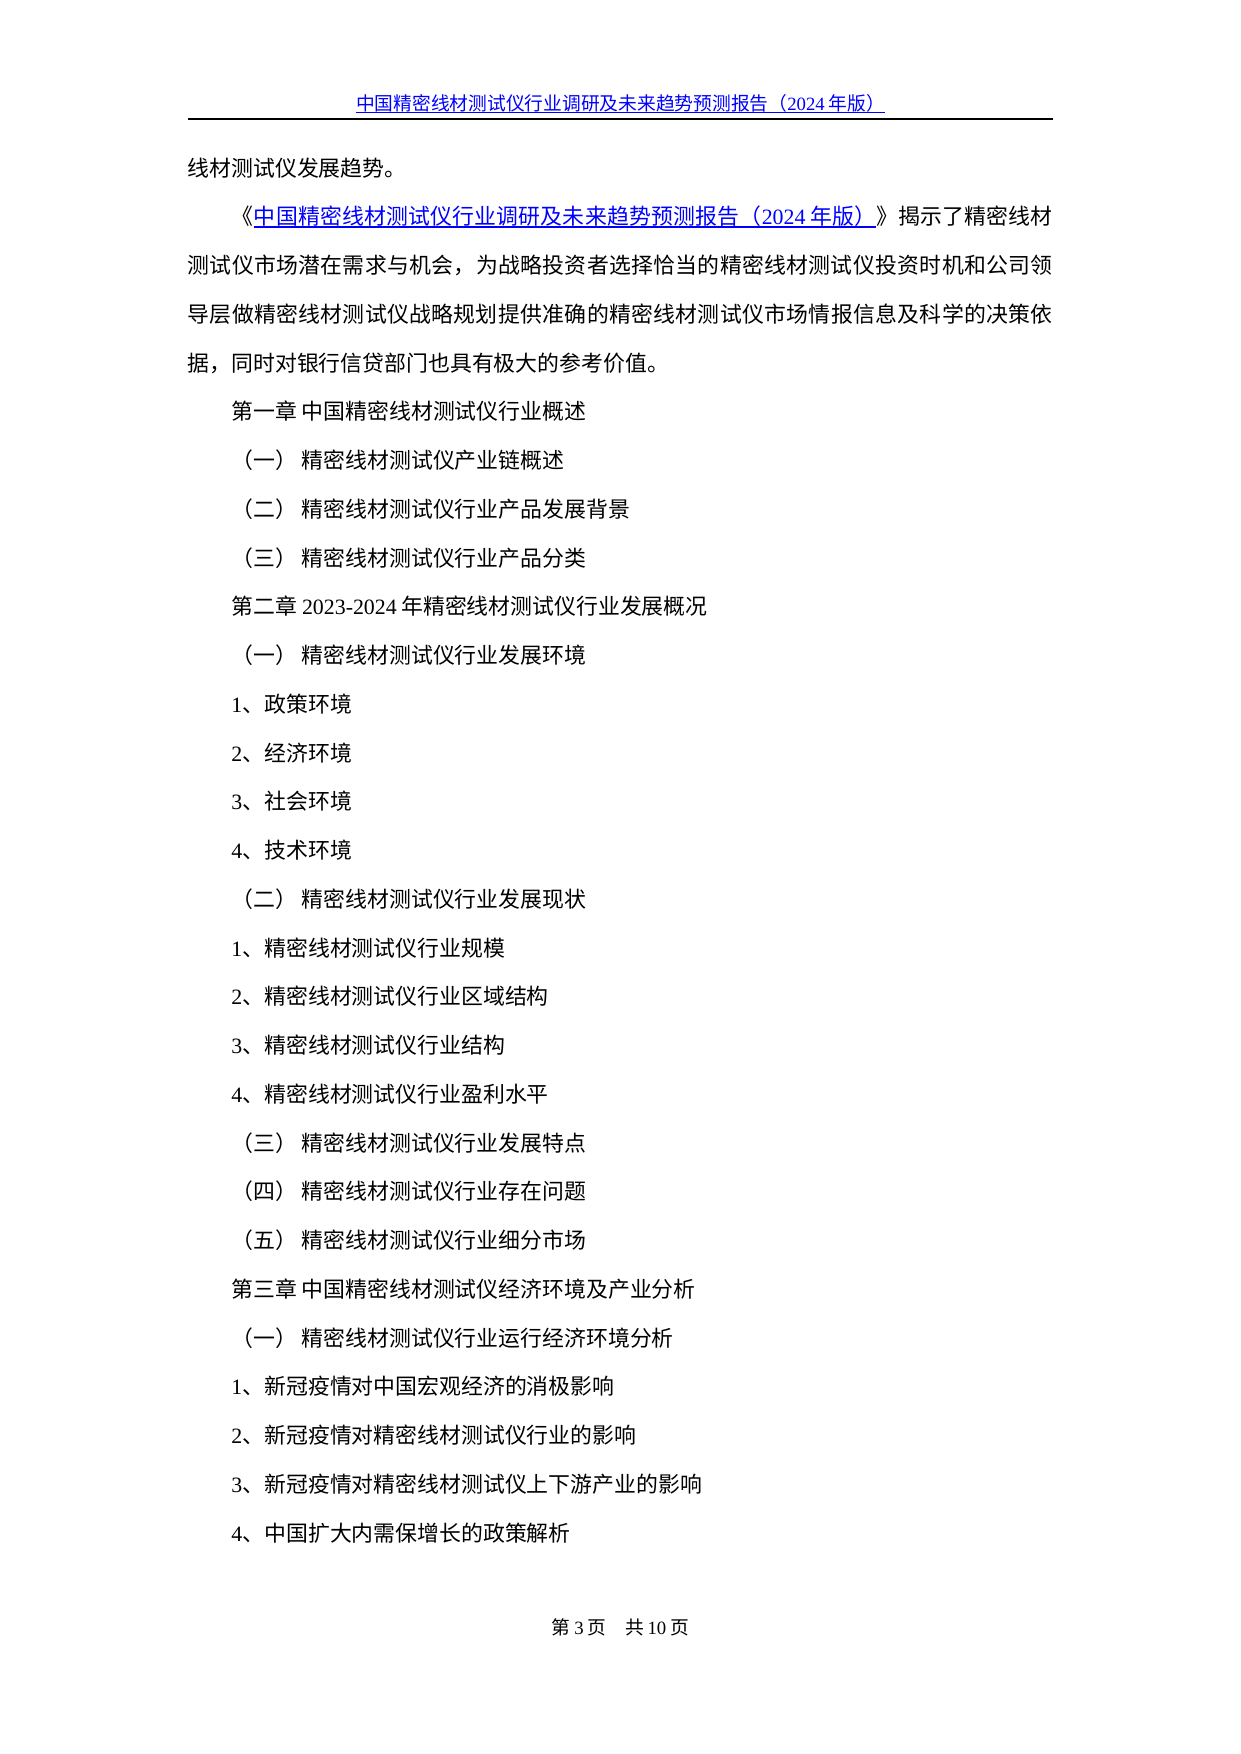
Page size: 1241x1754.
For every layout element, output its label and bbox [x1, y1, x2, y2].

text [187, 150, 1053, 1548]
